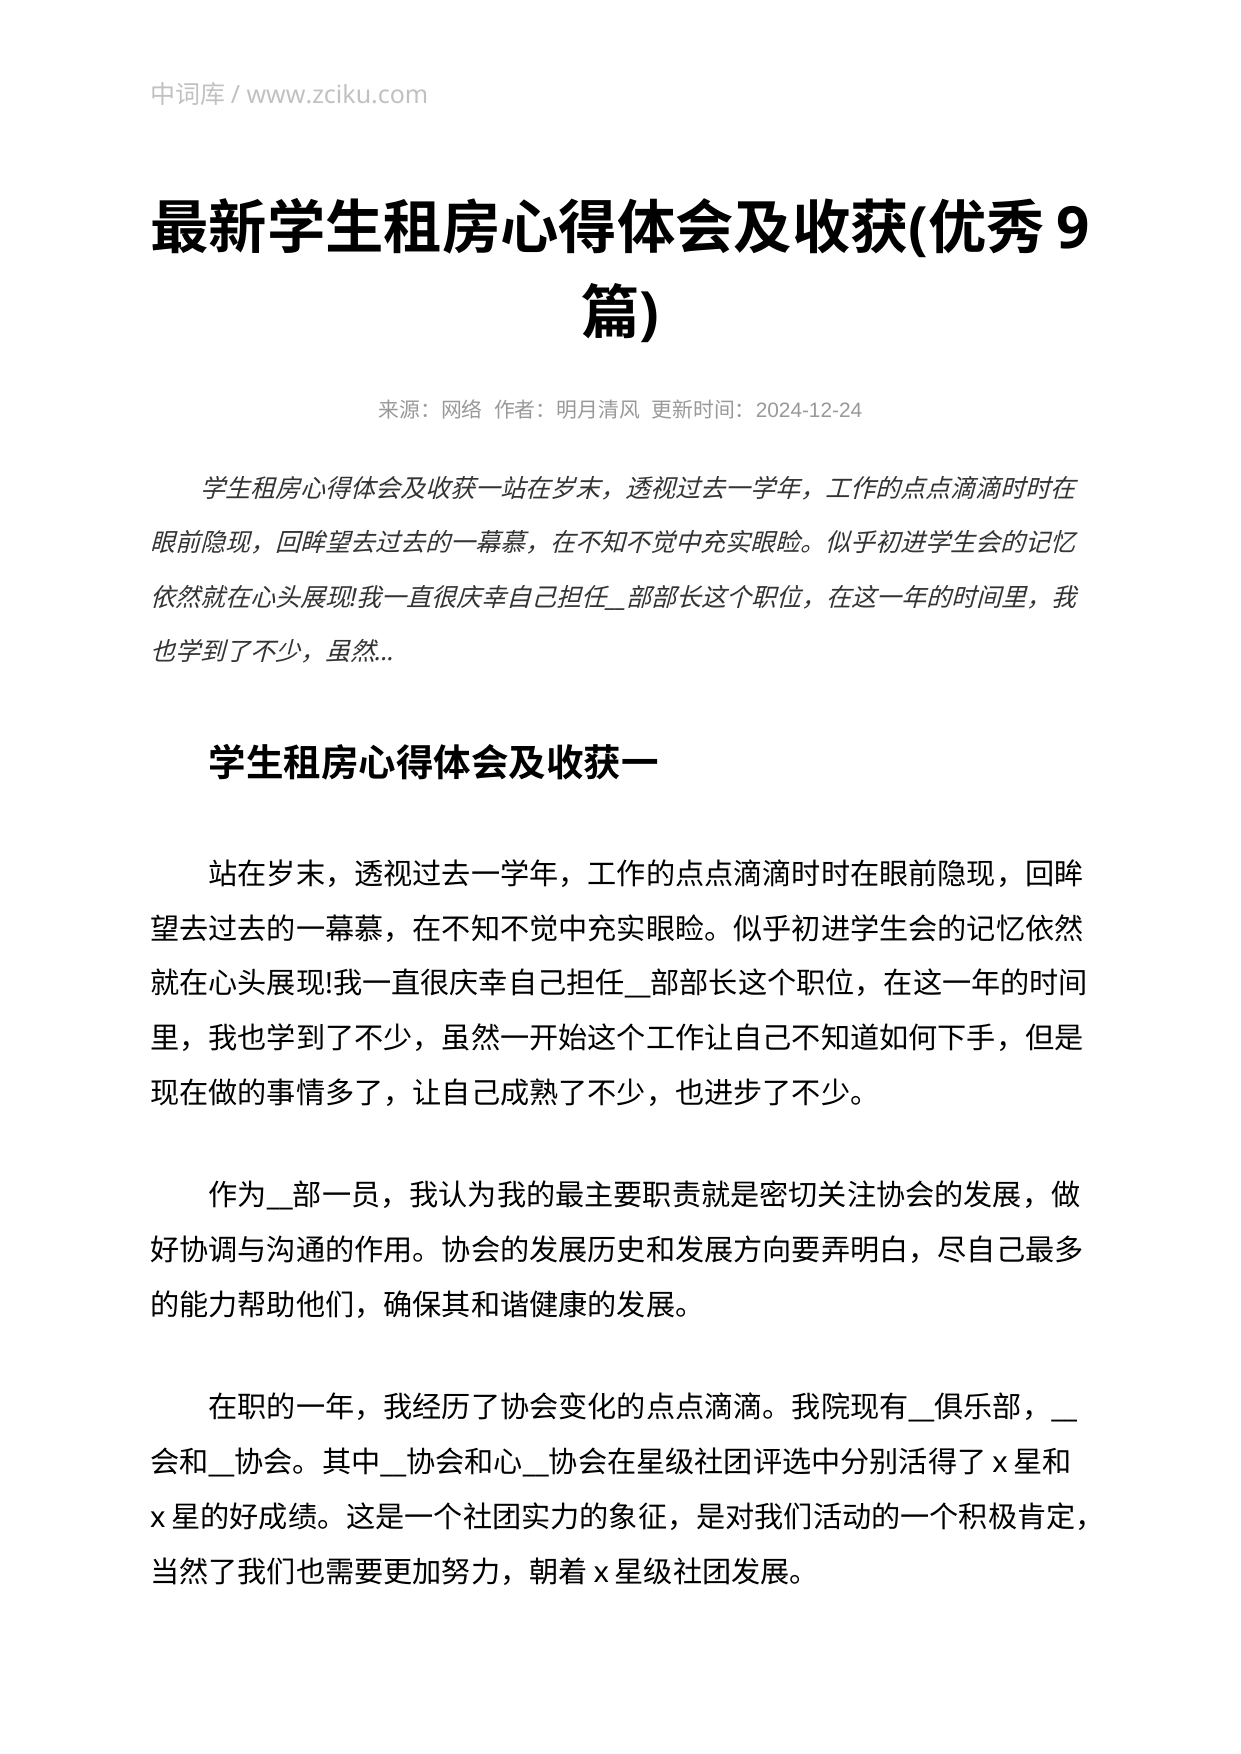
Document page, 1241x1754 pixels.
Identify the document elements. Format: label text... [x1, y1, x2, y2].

text 站在岁末，透视过去一学年，工作的点点滴滴时时在眼前隐现，回眸望去过去的一幕慕，在不知不觉中充实眼睑。似乎初进学生会的记忆依然就在心头展现!我一直很庆幸自己担任__部部长这个职位，在这一年的时间里，我也学到了不少，虽然一开始这个工作让自己不知道如何下手，但是现在做的事情多了，让自己成熟了不少，也进步了不少。 [150, 850, 1090, 1112]
subtitle 最新学生租房心得体会及收获(优秀9篇) [150, 181, 1090, 351]
text 来源：网络 作者：明月清风 更新时间：2024-12-24 [150, 398, 1090, 422]
text 作为__部一员，我认为我的最主要职责就是密切关注协会的发展，做好协调与沟通的作用。协会的发展历史和发展方向要弄明白，尽自己最多的能力帮助他们，确保其和谐健康的发展。 [150, 1172, 1090, 1324]
text 学生租房心得体会及收获一 [150, 733, 1090, 787]
text 在职的一年，我经历了协会变化的点点滴滴。我院现有__俱乐部，__会和__协会。其中__协会和心__协会在星级社团评选中分别活得了x星和x星的好成绩。这是一个社团实力的象征，是对我们活动的一个积极肯定，当然了我们也需要更加努力，朝着x星级社团发展。 [150, 1383, 1090, 1591]
text 学生租房心得体会及收获一站在岁末，透视过去一学年，工作的点点滴滴时时在眼前隐现，回眸望去过去的一幕慕，在不知不觉中充实眼睑。似乎初进学生会的记忆依然就在心头展现!我一直很庆幸自己担任__部部长这个职位，在这一年的时间里，我也学到了不少，虽然... [150, 468, 1090, 668]
